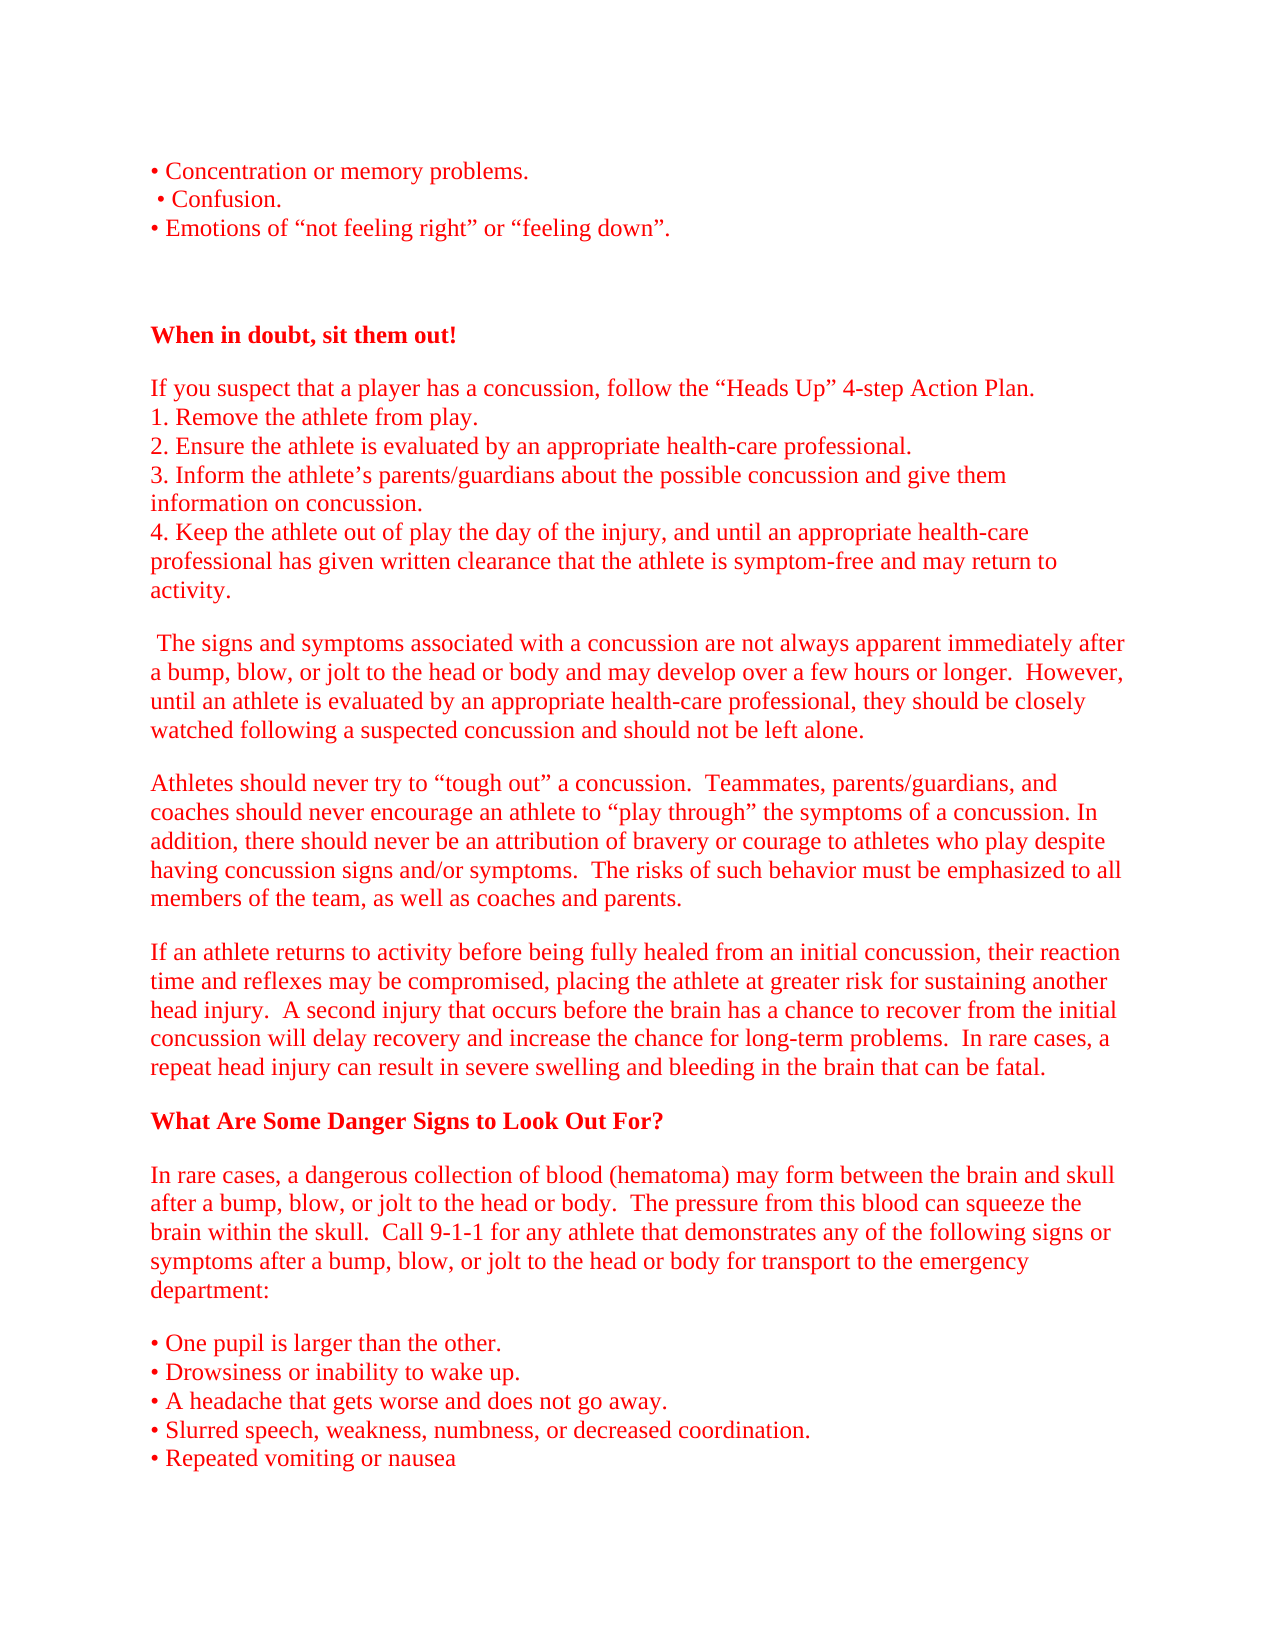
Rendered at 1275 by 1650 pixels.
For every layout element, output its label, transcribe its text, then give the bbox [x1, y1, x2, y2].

text When in doubt, sit them out! [150, 320, 1128, 348]
text The signs and symptoms associated with a concussion are not always apparent immediately after a bump, blow, or jolt to the head or body and may develop over a few hours or longer. However, until an athlete is evaluated by an appropriate health-care professional, they should be closely watched following a suspected concussion and should not be left alone. [150, 628, 1128, 743]
text • Concentration or memory problems. [150, 156, 1128, 184]
text • Emotions of “not feeling right” or “feeling down”. [150, 213, 1128, 242]
text • Confusion. [150, 184, 1128, 213]
text Athletes should never try to “tough out” a concussion. Teammates, parents/guardians, and coaches should never encourage an athlete to “play through” the symptoms of a concussion. In addition, there should never be an attribution of bravery or courage to athletes who play despite having concussion signs and/or symptoms. The risks of such behavior must be emphasized to all members of the team, as well as coaches and parents. [150, 768, 1128, 912]
text 2. Ensure the athlete is evaluated by an appropriate health-care professional. [150, 431, 1128, 460]
text • Slurred speech, weakness, numbness, or decreased coordination. [150, 1415, 1128, 1443]
text If an athlete returns to activity before being fully healed from an initial concussion, their reaction time and reflexes may be compromised, placing the athlete at greater risk for sustaining another head injury. A second injury that occurs before the brain has a chance to recover from the initial concussion will delay recovery and increase the chance for long-term problems. In rare cases, a repeat head injury can result in severe swelling and bleeding in the brain that can be fatal. [150, 937, 1128, 1081]
text • Repeated vomiting or nausea [150, 1443, 1128, 1472]
text 1. Remove the athlete from play. [150, 402, 1128, 431]
text 4. Keep the athlete out of play the day of the injury, and until an appropriate health-care professional has given written clearance that the athlete is symptom-free and may return to activity. [150, 517, 1128, 603]
text • One pupil is larger than the other. [150, 1328, 1128, 1357]
text 3. Inform the athlete’s parents/guardians about the possible concussion and give them information on concussion. [150, 460, 1128, 517]
text If you suspect that a player has a concussion, follow the “Heads Up” 4-step Action Plan. [150, 373, 1128, 402]
text • A headache that gets worse and does not go away. [150, 1386, 1128, 1415]
text • Drowsiness or inability to wake up. [150, 1357, 1128, 1386]
text In rare cases, a dangerous collection of blood (hematoma) may form between the brain and skull after a bump, blow, or jolt to the head or body. The pressure from this blood can squeeze the brain within the skull. Call 9-1-1 for any athlete that demonstrates any of the following signs or symptoms after a bump, blow, or jolt to the head or body for transport to the emergency department: [150, 1160, 1128, 1303]
text What Are Some Danger Signs to Look Out For? [150, 1106, 1128, 1135]
